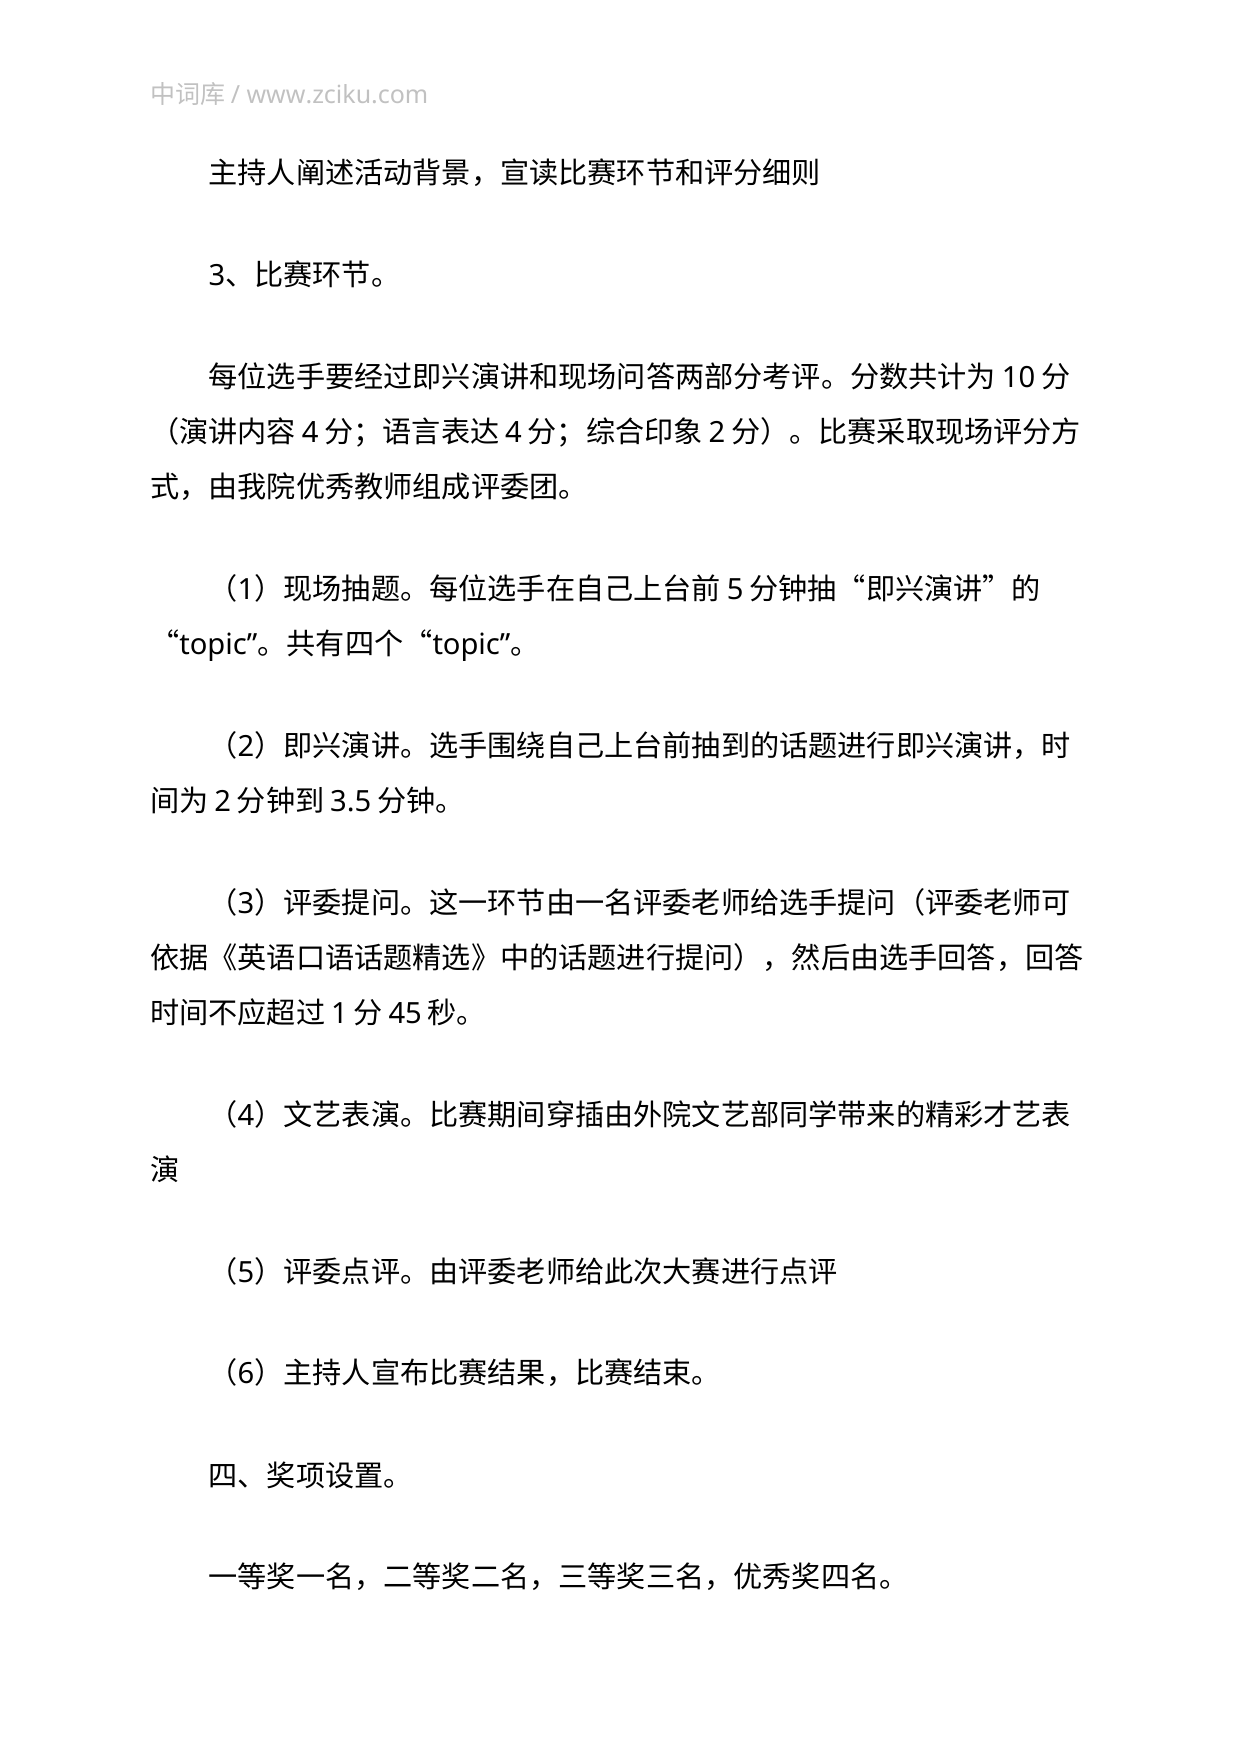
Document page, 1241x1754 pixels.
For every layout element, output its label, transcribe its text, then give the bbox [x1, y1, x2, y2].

text 主持人阐述活动背景，宣读比赛环节和评分细则 [150, 150, 1090, 192]
text （6）主持人宣布比赛结果，比赛结束。 [150, 1350, 1090, 1392]
text （1）现场抽题。每位选手在自己上台前5分钟抽“即兴演讲”的“topic”。共有四个“topic”。 [150, 566, 1090, 663]
text 每位选手要经过即兴演讲和现场问答两部分考评。分数共计为10分（演讲内容4分；语言表达4分；综合印象2分）。比赛采取现场评分方式，由我院优秀教师组成评委团。 [150, 354, 1090, 506]
text （4）文艺表演。比赛期间穿插由外院文艺部同学带来的精彩才艺表演 [150, 1091, 1090, 1189]
text （3）评委提问。这一环节由一名评委老师给选手提问（评委老师可依据《英语口语话题精选》中的话题进行提问），然后由选手回答，回答时间不应超过1分45秒。 [150, 879, 1090, 1032]
text （5）评委点评。由评委老师给此次大赛进行点评 [150, 1248, 1090, 1291]
text （2）即兴演讲。选手围绕自己上台前抽到的话题进行即兴演讲，时间为2分钟到3.5分钟。 [150, 722, 1090, 820]
text 四、奖项设置。 [150, 1452, 1090, 1494]
text 一等奖一名，二等奖二名，三等奖三名，优秀奖四名。 [150, 1554, 1090, 1596]
text 3、比赛环节。 [150, 252, 1090, 294]
